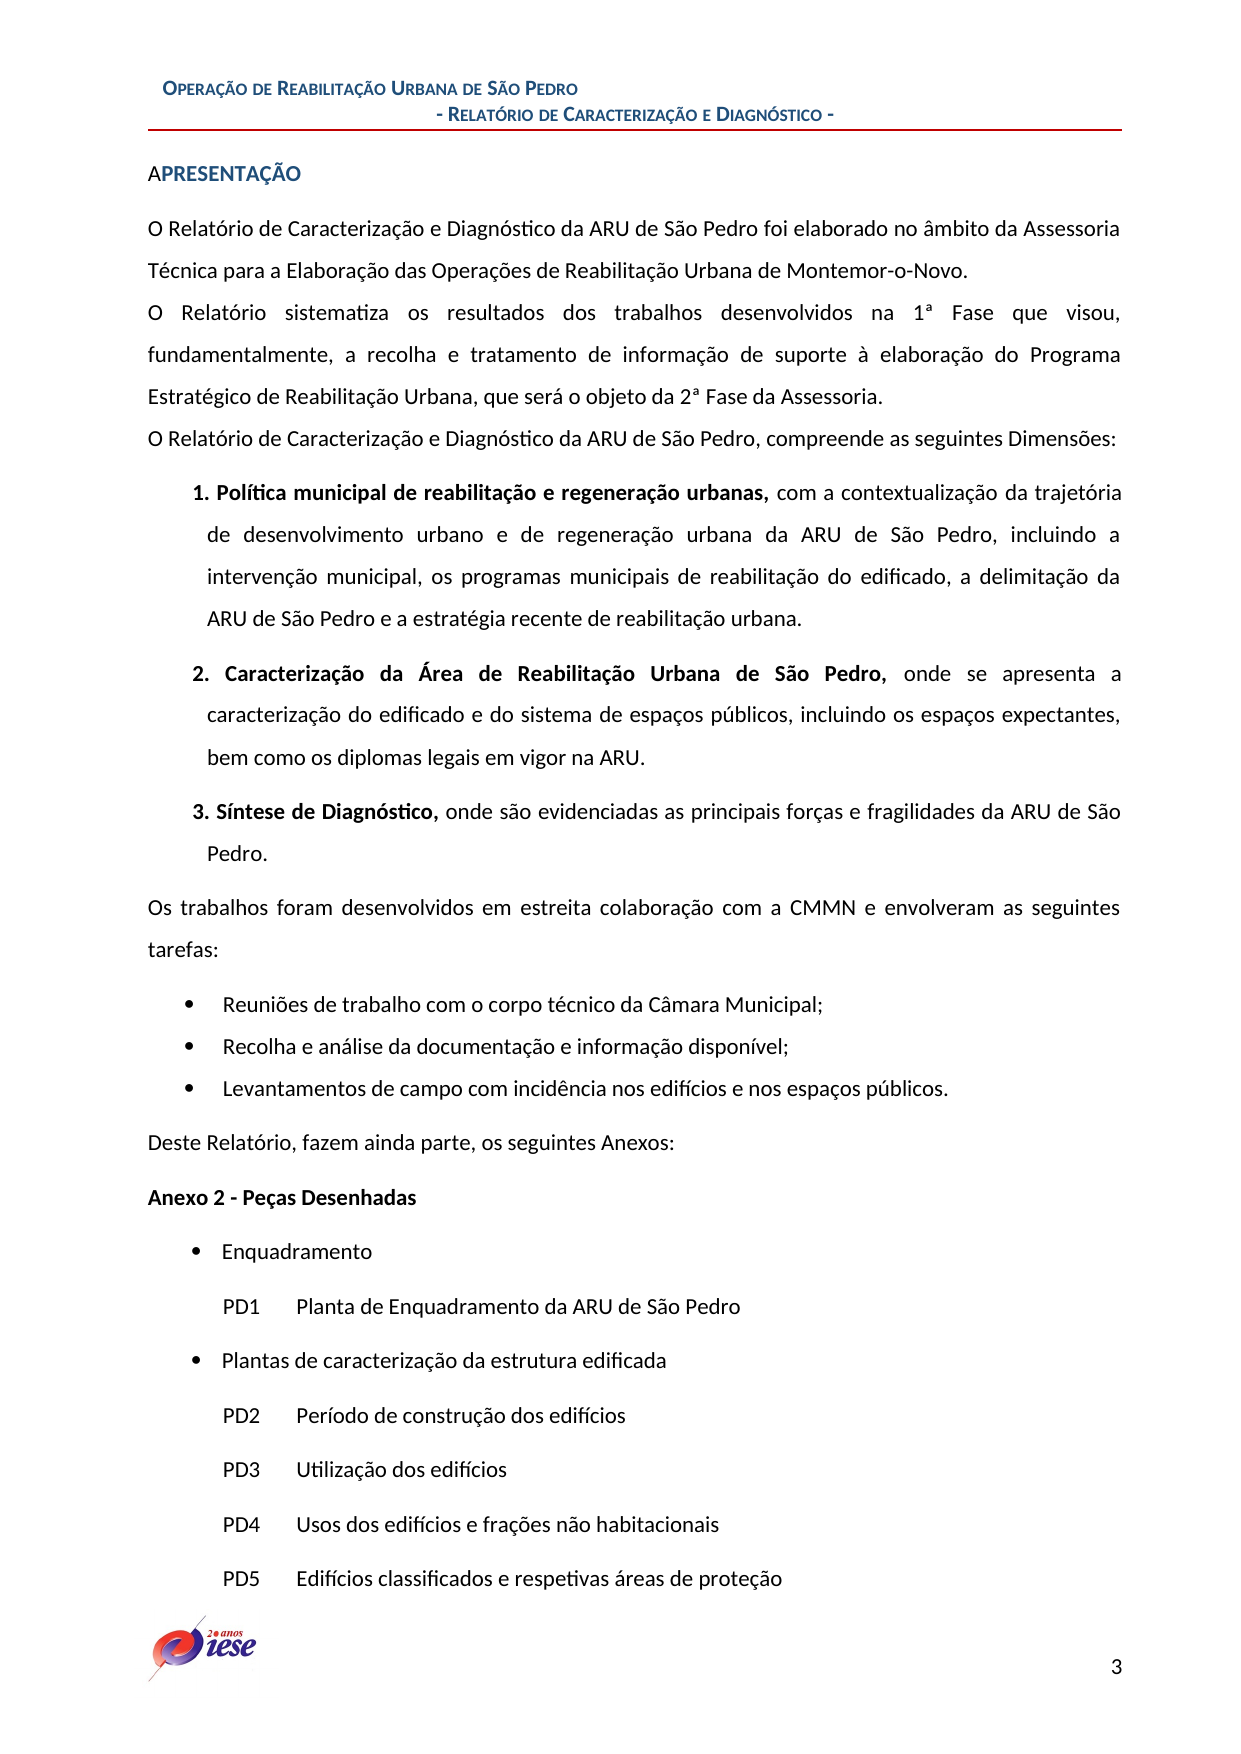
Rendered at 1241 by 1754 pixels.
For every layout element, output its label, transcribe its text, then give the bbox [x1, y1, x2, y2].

text PD5 Edifícios classificados e respetivas áreas de proteção [223, 1564, 1122, 1592]
picture [134, 1609, 280, 1698]
list Recolha e análise da documentação e informação disponível; [185, 1032, 1122, 1060]
text PD3 Utilização dos edifícios [223, 1455, 1122, 1483]
text Deste Relatório, fazem ainda parte, os seguintes Anexos: [148, 1128, 1122, 1156]
text 1. Política municipal de reabilitação e regeneração urbanas, com a contextualização da trajetória de desenvolvimento urbano e de regeneração urbana da ARU de São Pedro, incluindo a intervenção municipal, os programas municipais de reabilitação do edificado, a delimitação da ARU de São Pedro e a estratégia recente de reabilitação urbana. [192, 478, 1122, 632]
text 2. Caracterização da Área de Reabilitação Urbana de São Pedro, onde se apresenta a caracterização do edificado e do sistema de espaços públicos, incluindo os espaços expectantes, bem como os diplomas legais em vigor na ARU. [192, 659, 1122, 771]
list Levantamentos de campo com incidência nos edifícios e nos espaços públicos. [185, 1074, 1122, 1102]
text O Relatório sistematiza os resultados dos trabalhos desenvolvidos na 1ª Fase que visou, fundamentalmente, a recolha e tratamento de informação de suporte à elaboração do Programa Estratégico de Reabilitação Urbana, que será o objeto da 2ª Fase da Assessoria. [148, 298, 1122, 410]
text Anexo 2 - Peças Desenhadas [148, 1183, 1122, 1211]
text PD1 Planta de Enquadramento da ARU de São Pedro [185, 1292, 1122, 1320]
list Reuniões de trabalho com o corpo técnico da Câmara Municipal; [185, 990, 1122, 1018]
text O Relatório de Caracterização e Diagnóstico da ARU de São Pedro, compreende as seguintes Dimensões: [148, 424, 1122, 452]
text O Relatório de Caracterização e Diagnóstico da ARU de São Pedro foi elaborado no âmbito da Assessoria Técnica para a Elaboração das Operações de Reabilitação Urbana de Montemor-o-Novo. [148, 214, 1122, 284]
text PD4 Usos dos edifícios e frações não habitacionais [223, 1510, 1122, 1538]
text 3. Síntese de Diagnóstico, onde são evidenciadas as principais forças e fragilidades da ARU de São Pedro. [192, 797, 1122, 867]
text Os trabalhos foram desenvolvidos em estreita colaboração com a CMMN e envolveram as seguintes tarefas: [148, 893, 1122, 963]
list Enquadramento [192, 1237, 1122, 1265]
text PD2 Período de construção dos edifícios [223, 1401, 1122, 1429]
subtitle APRESENTAÇÃO [148, 159, 1122, 187]
list Plantas de caracterização da estrutura edificada [192, 1346, 1122, 1374]
